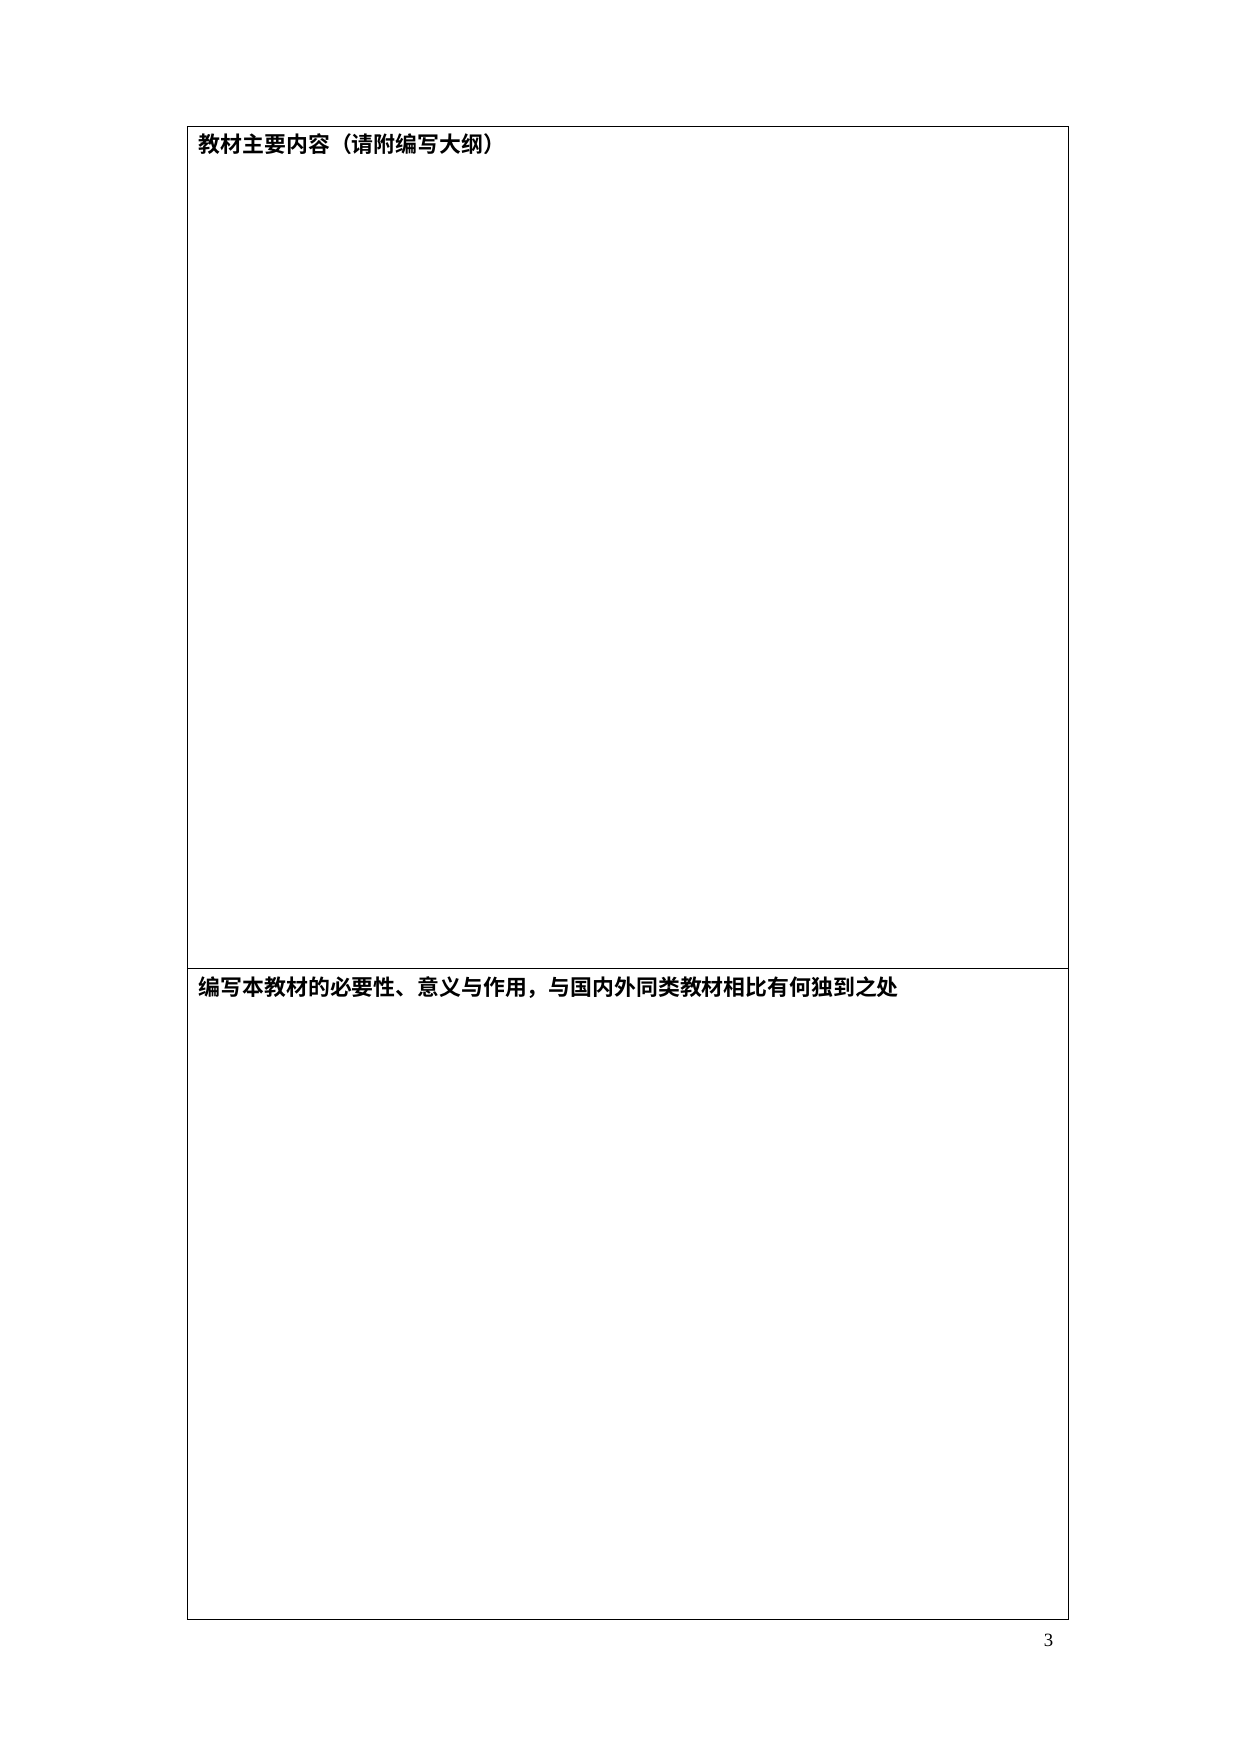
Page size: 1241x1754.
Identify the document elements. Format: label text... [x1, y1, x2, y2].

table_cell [188, 969, 1068, 1619]
table_cell 教材主要内容（请附编写大纲） [188, 127, 1068, 968]
